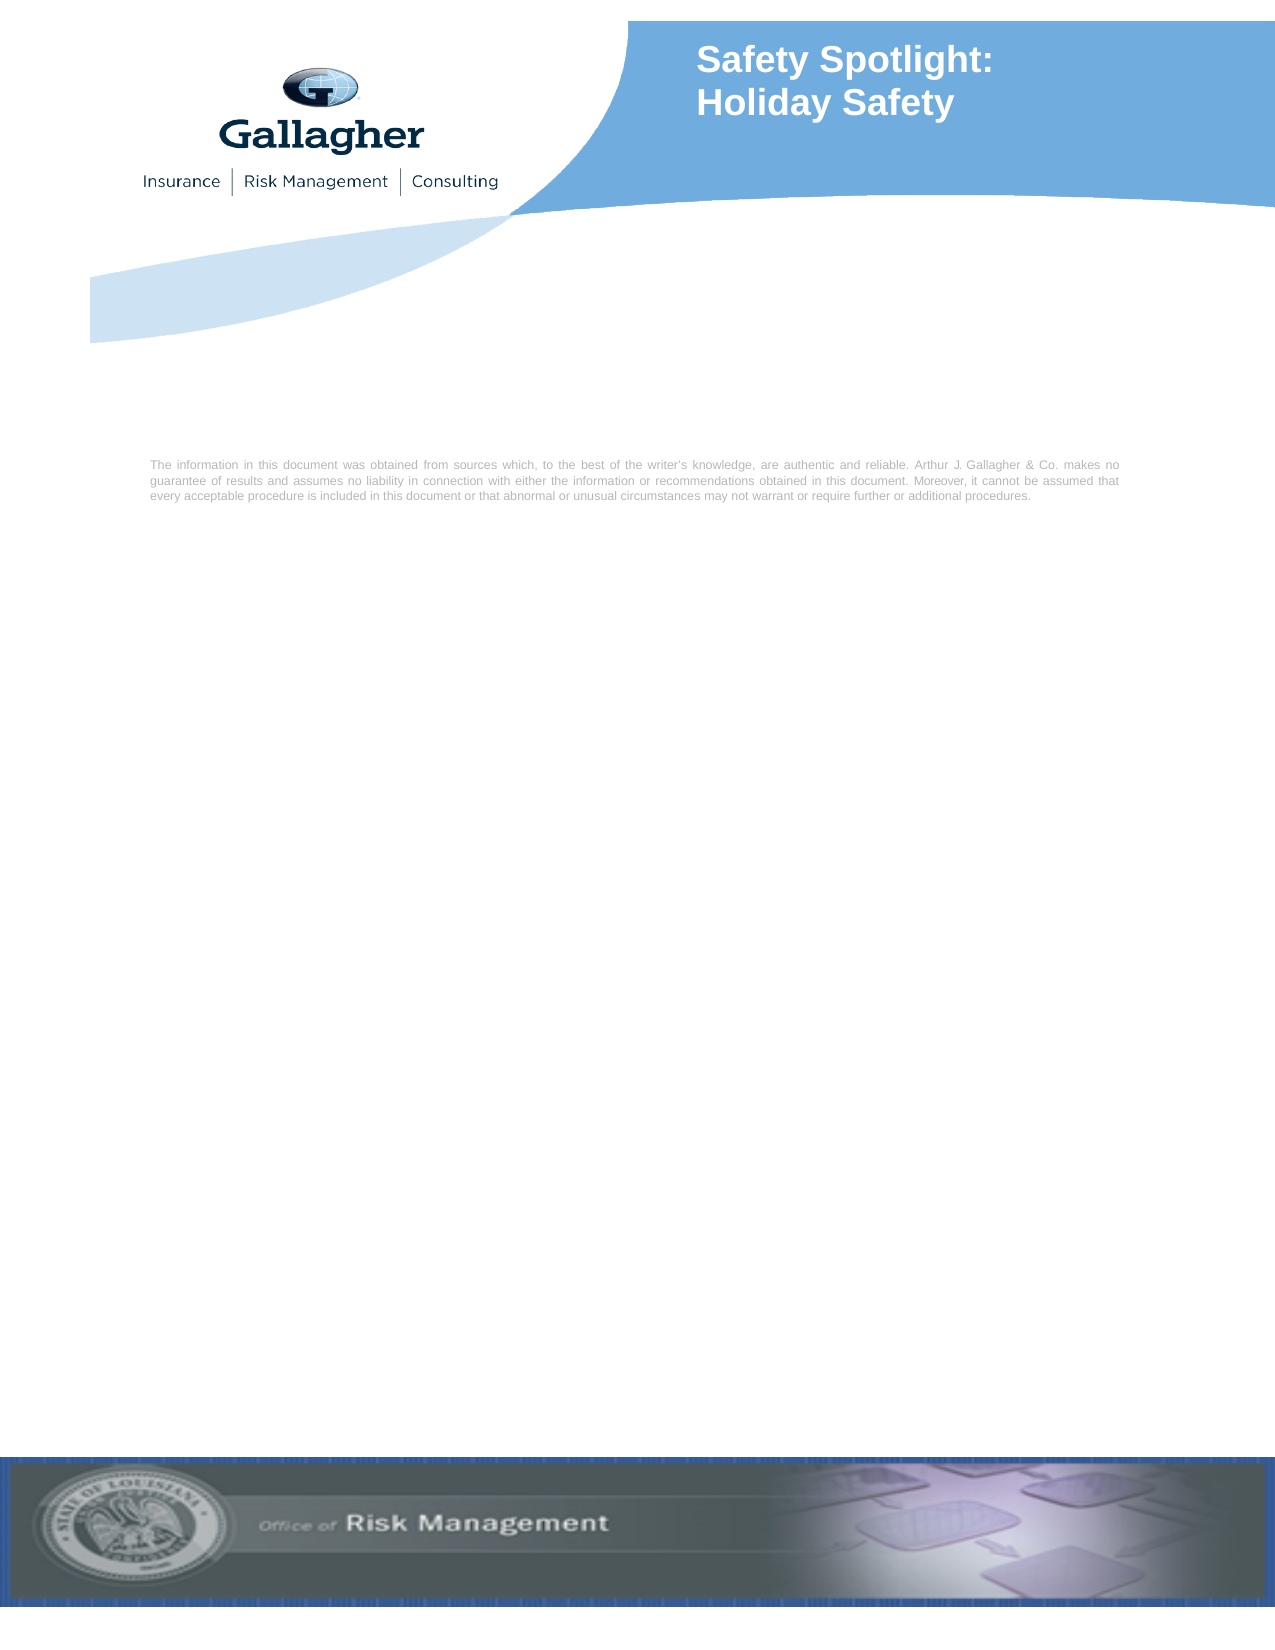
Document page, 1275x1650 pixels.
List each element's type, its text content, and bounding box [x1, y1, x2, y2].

picture [0, 1457, 1275, 1607]
text The information in this document was obtained from sources which, to the best of the writer’s knowledge, are authentic and reliable. Arthur J. Gallagher & Co. makes no guarantee of results and assumes no liability in connection with either the information or recommendations obtained in this document. Moreover, it cannot be assumed that every acceptable procedure is included in this document or that abnormal or unusual circumstances may not warrant or require further or additional procedures. [150, 457, 1121, 503]
picture [90, 21, 1275, 345]
